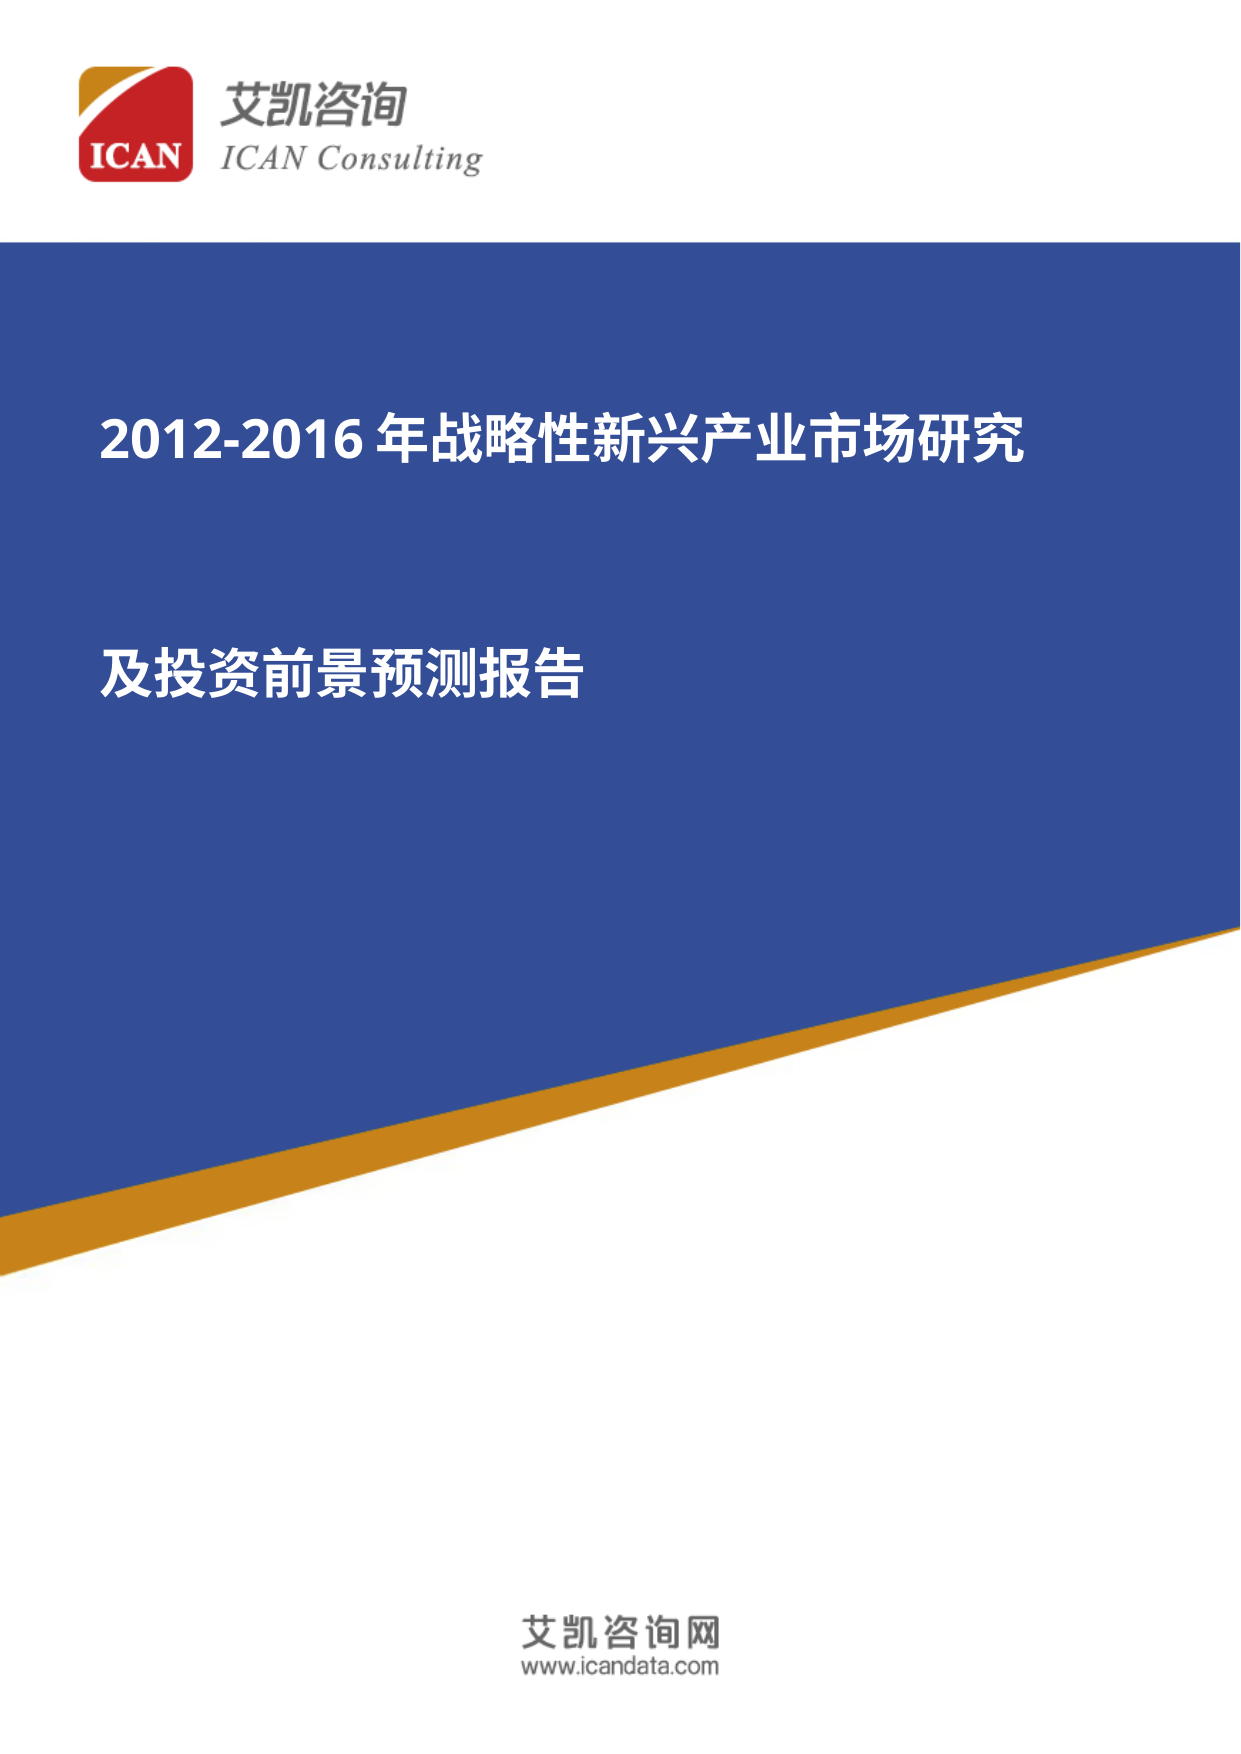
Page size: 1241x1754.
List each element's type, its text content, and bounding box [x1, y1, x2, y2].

picture [0, 5, 1241, 1754]
subtitle 2012-2016年战略性新兴产业市场研究及投资前景预测报告 [99, 386, 1053, 718]
